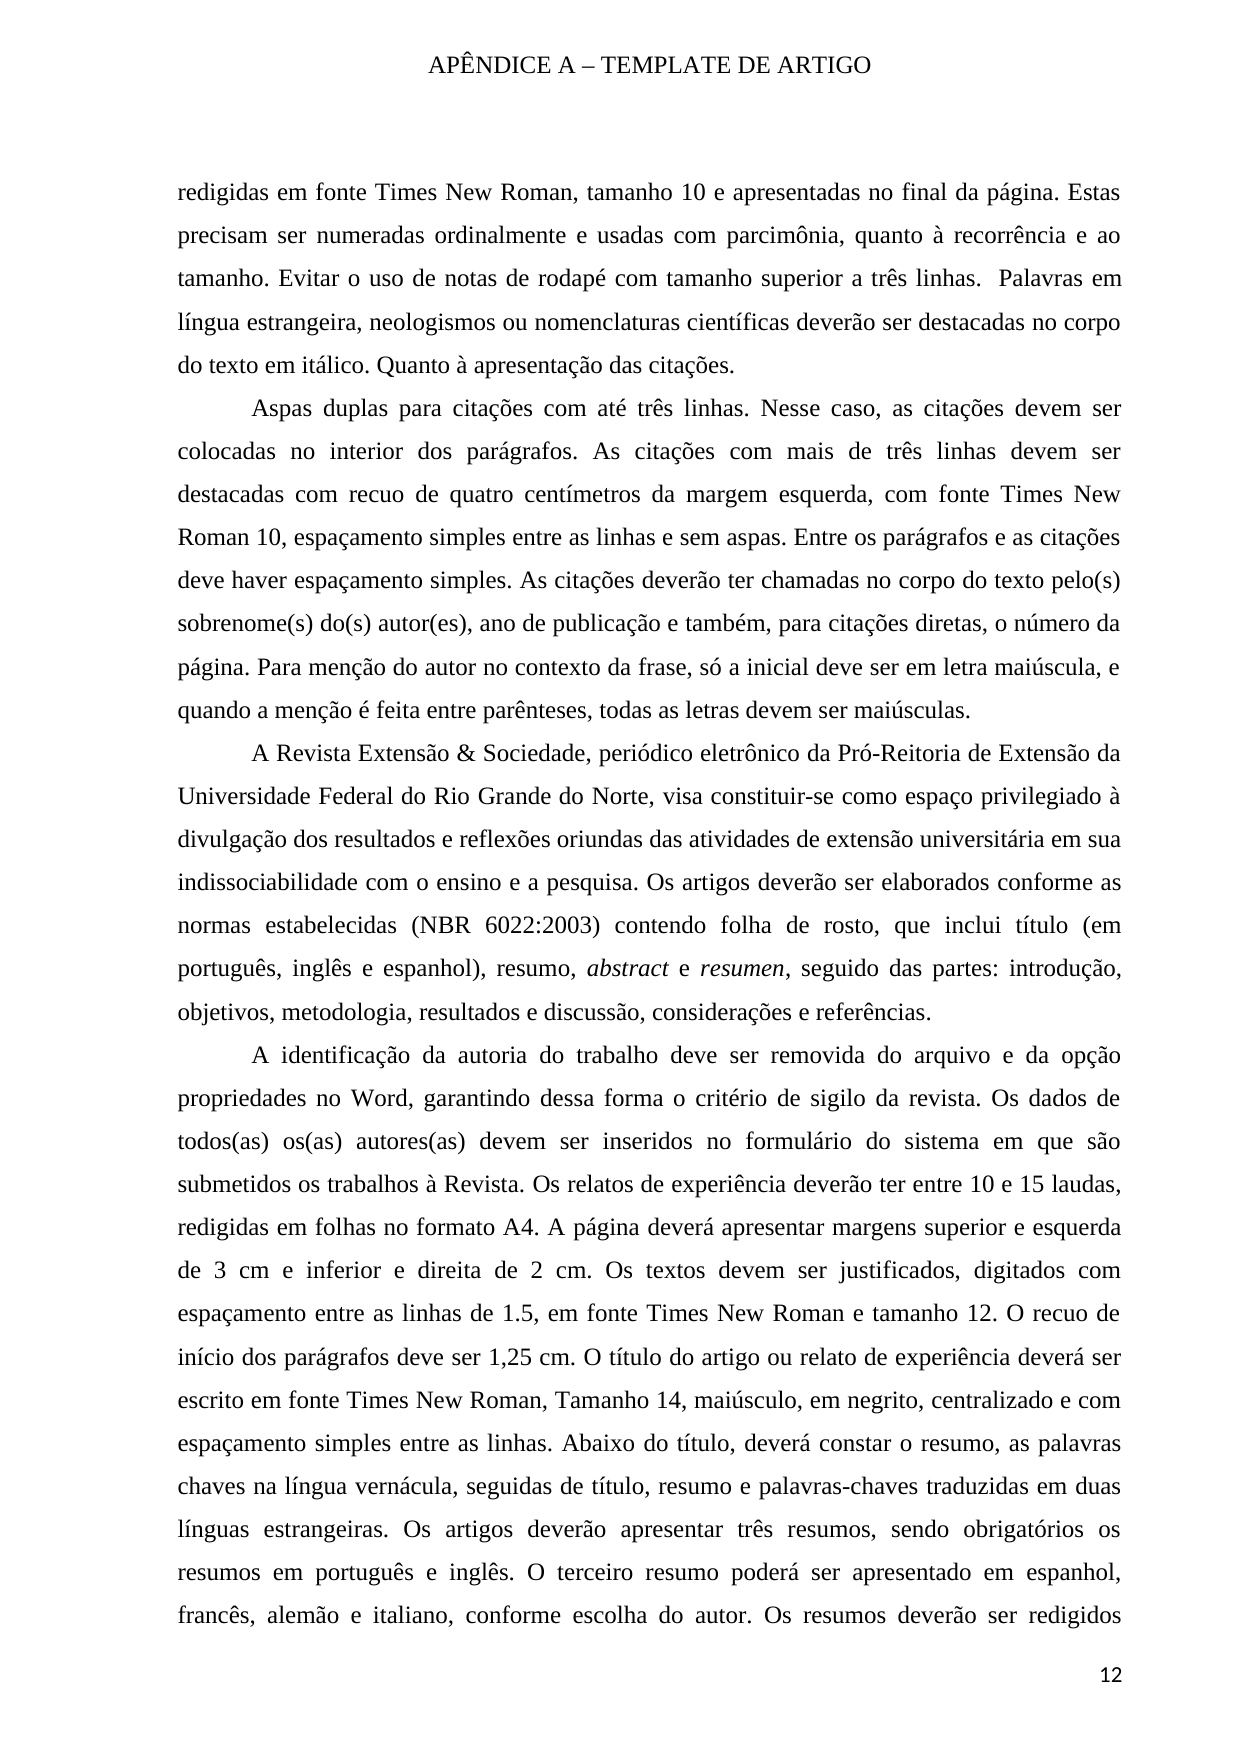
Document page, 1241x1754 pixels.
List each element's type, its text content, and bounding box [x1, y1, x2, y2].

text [177, 1040, 1122, 1629]
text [177, 177, 1122, 378]
text Aspas duplas para citações com até três linhas. Nesse caso, as citações devem ser colocadas no interior dos parágrafos. As citações com mais de três linhas devem ser destacadas com recuo de quatro centímetros da margem esquerda, com fonte Times New Roman 10, espaçamento simples entre as linhas e sem aspas. Entre os parágrafos e as citações deve haver espaçamento simples. As citações deverão ter chamadas no corpo do texto pelo(s) sobrenome(s) do(s) autor(es), ano de publicação e também, para citações diretas, o número da página. Para menção do autor no contexto da frase, só a inicial deve ser em letra maiúscula, e quando a menção é feita entre parênteses, todas as letras devem ser maiúsculas. [177, 393, 1122, 723]
text A Revista Extensão & Sociedade, periódico eletrônico da Pró-Reitoria de Extensão da Universidade Federal do Rio Grande do Norte, visa constituir-se como espaço privilegiado à divulgação dos resultados e reflexões oriundas das atividades de extensão universitária em sua indissociabilidade com o ensino e a pesquisa. Os artigos deverão ser elaborados conforme as normas estabelecidas (NBR 6022:2003) contendo folha de rosto, que inclui título (em português, inglês e espanhol), resumo, abstract e resumen, seguido das partes: introdução, objetivos, metodologia, resultados e discussão, considerações e referências. [177, 738, 1122, 1025]
